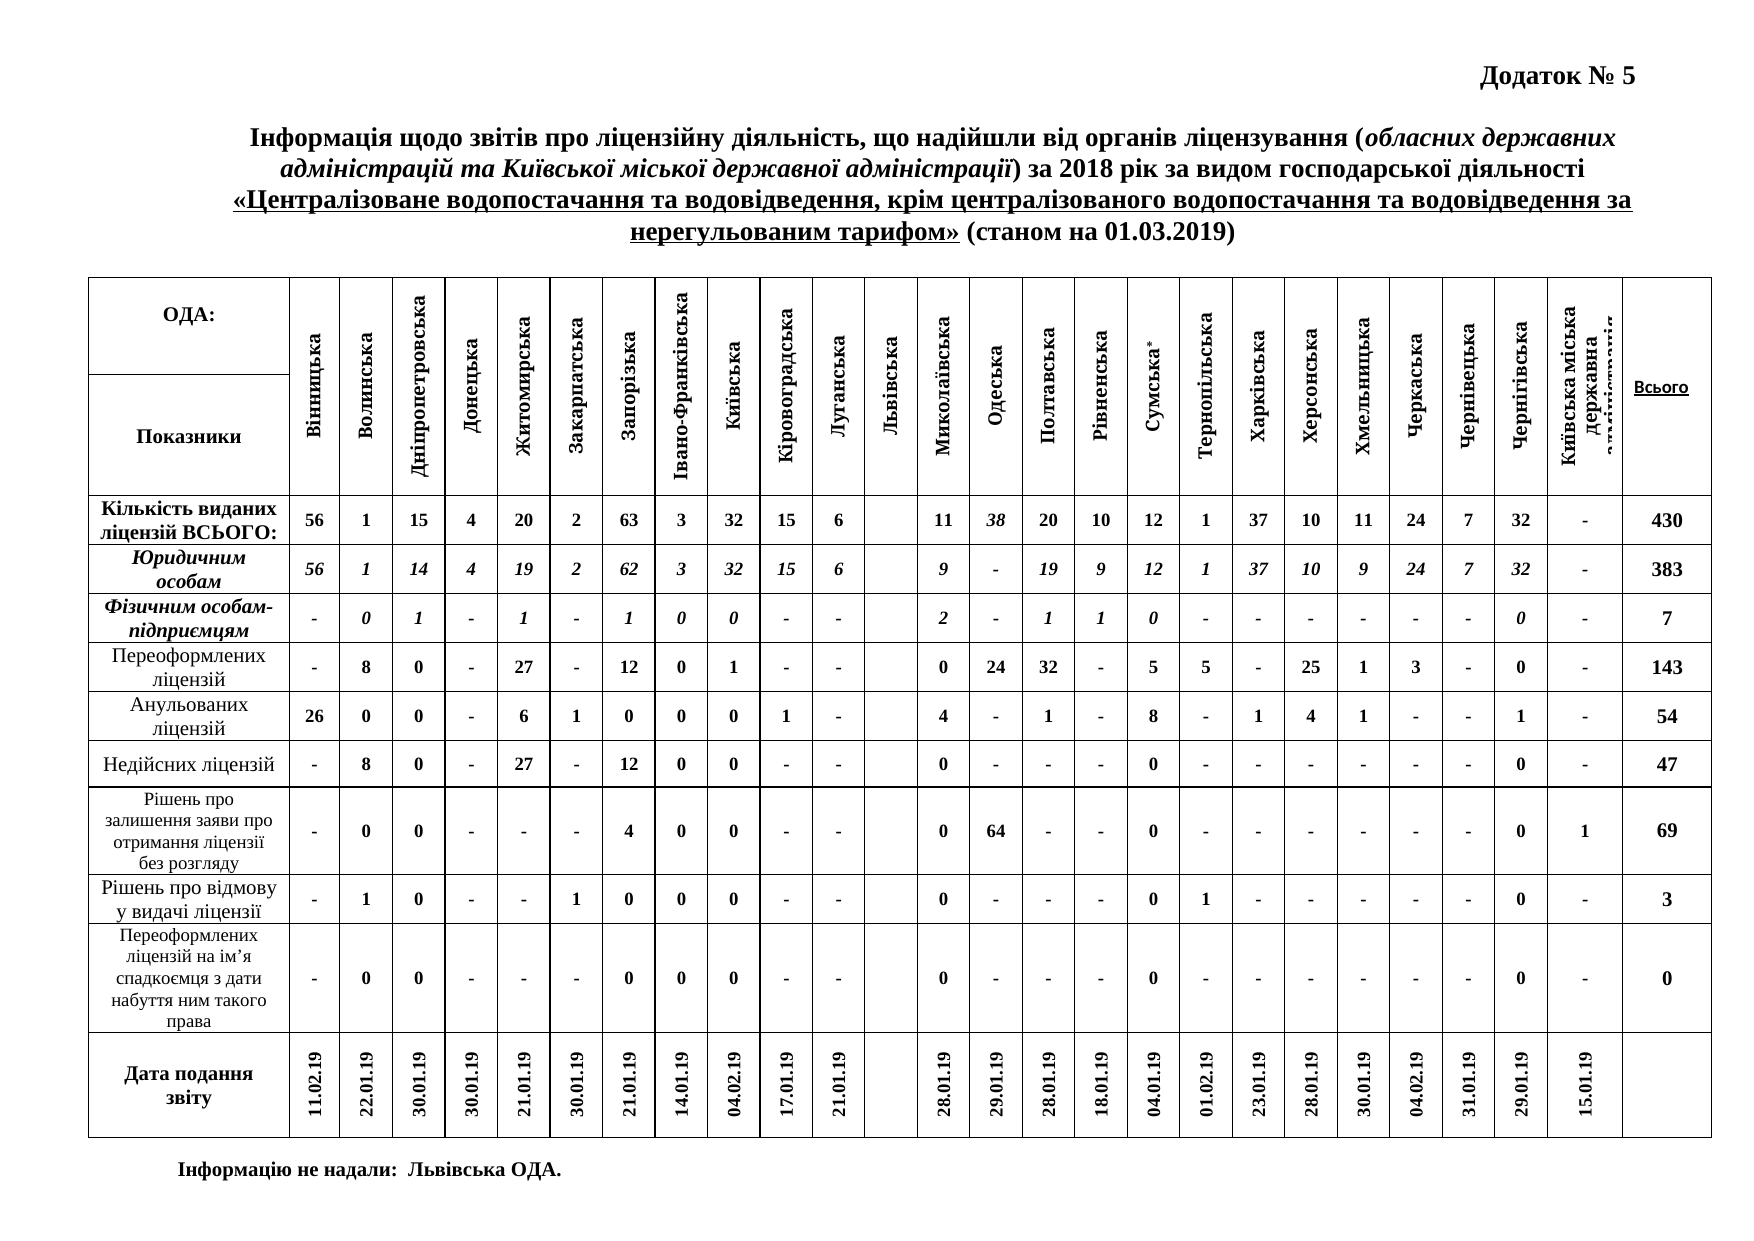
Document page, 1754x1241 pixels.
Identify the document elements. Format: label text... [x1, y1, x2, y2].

table_header Одеська [970, 278, 1022, 494]
table_cell - [446, 741, 497, 786]
table_cell 32 [1495, 496, 1547, 544]
table_cell 21.01.19 [603, 1033, 654, 1137]
table_cell - [446, 594, 497, 642]
table_cell 1 [708, 643, 759, 691]
table_cell - [446, 875, 497, 923]
table_cell 0 [656, 788, 707, 874]
table_header Всього [1623, 278, 1711, 494]
table_cell - [1390, 788, 1442, 874]
table_cell 1 [1548, 788, 1622, 874]
table_cell 12 [603, 643, 654, 691]
table_cell - [813, 594, 864, 642]
table_cell - [1075, 788, 1127, 874]
table_cell - [1285, 875, 1337, 923]
table_cell - [1548, 741, 1622, 786]
table_cell 17.01.19 [761, 1033, 812, 1137]
table_cell - [1443, 741, 1494, 786]
table_cell 20 [498, 496, 549, 544]
table_cell 0 [340, 924, 392, 1032]
table_cell 1 [1338, 692, 1389, 740]
table_cell 3 [1390, 643, 1442, 691]
table_cell [865, 496, 917, 544]
table_cell - [1285, 788, 1337, 874]
table_cell 4 [446, 496, 497, 544]
table_cell 0 [656, 924, 707, 1032]
table_header Київська міська державна адміністрація [1548, 278, 1622, 494]
table_cell Анульованих ліцензій [89, 692, 289, 740]
table_cell 01.02.19 [1180, 1033, 1232, 1137]
table_cell 0 [1495, 788, 1547, 874]
table_cell 143 [1623, 643, 1711, 691]
table_cell 3 [656, 496, 707, 544]
table_cell - [290, 788, 339, 874]
table_cell 25 [1285, 643, 1337, 691]
table_cell 1 [393, 594, 444, 642]
table_header Дніпропетровська [393, 278, 444, 494]
table_header Чернівецька [1443, 278, 1494, 494]
table_cell 30.01.19 [393, 1033, 444, 1137]
table_cell 0 [340, 692, 392, 740]
table_cell 6 [813, 545, 864, 593]
table_cell [865, 1033, 917, 1137]
table_cell 0 [393, 924, 444, 1032]
table_cell - [1390, 741, 1442, 786]
table_cell - [1023, 924, 1074, 1032]
table_cell 11 [918, 496, 969, 544]
table_cell 0 [656, 875, 707, 923]
table_cell 1 [1495, 692, 1547, 740]
table_cell 1 [551, 875, 602, 923]
table_cell - [1338, 741, 1389, 786]
table_cell - [1180, 924, 1232, 1032]
table_cell 28.01.19 [1285, 1033, 1337, 1137]
table_header Івано-Франківська [656, 278, 707, 494]
table_cell 6 [813, 496, 864, 544]
table_cell 32 [708, 496, 759, 544]
table_cell - [498, 924, 549, 1032]
table_cell - [446, 692, 497, 740]
table_cell - [1338, 924, 1389, 1032]
table_cell 15 [393, 496, 444, 544]
table_cell 10 [1285, 545, 1337, 593]
table_cell - [1548, 496, 1622, 544]
table_cell - [1443, 875, 1494, 923]
table_cell - [1233, 924, 1284, 1032]
table_cell Кількість виданих ліцензій ВСЬОГО: [89, 496, 289, 544]
table_cell 383 [1623, 545, 1711, 593]
table_cell [1623, 1033, 1711, 1137]
table_cell 04.01.19 [1128, 1033, 1179, 1137]
table_cell - [290, 924, 339, 1032]
table_cell 1 [1180, 875, 1232, 923]
table_cell - [970, 692, 1022, 740]
table_cell Переоформлених ліцензій [89, 643, 289, 691]
table_cell 0 [1128, 788, 1179, 874]
table_cell 5 [1128, 643, 1179, 691]
table_cell 0 [1128, 875, 1179, 923]
table_cell 27 [498, 741, 549, 786]
table_cell - [290, 741, 339, 786]
list Інформація щодо звітів про ліцензійну діяльність, що надійшли від органів ліцензування (обласних державних адміністрацій та Київської міської державної адміністрації) за 2018 рік за видом господарської діяльності «Централізоване водопостачання та водовідведення, крім централізованого водопостачання та водовідведення за нерегульованим тарифом» (станом на 01.03.2019) [229, 121, 1636, 246]
table_cell - [1233, 643, 1284, 691]
table_cell 14 [393, 545, 444, 593]
table_cell 0 [708, 924, 759, 1032]
table_cell 1 [1180, 496, 1232, 544]
table_cell - [1548, 875, 1622, 923]
table_cell 7 [1443, 545, 1494, 593]
table_cell [865, 875, 917, 923]
table_header Закарпатська [551, 278, 602, 494]
table_cell 38 [970, 496, 1022, 544]
table_cell 0 [393, 788, 444, 874]
table_cell - [290, 875, 339, 923]
table_cell - [290, 594, 339, 642]
table_cell Рішень про відмову у видачі ліцензії [89, 875, 289, 923]
table_cell 0 [918, 788, 969, 874]
table_cell 54 [1623, 692, 1711, 740]
table_cell 4 [1285, 692, 1337, 740]
table_cell 1 [761, 692, 812, 740]
table_cell - [1338, 788, 1389, 874]
table_cell - [813, 692, 864, 740]
table_cell - [551, 643, 602, 691]
table_cell - [1443, 924, 1494, 1032]
table_cell - [446, 788, 497, 874]
table_cell 24 [1390, 545, 1442, 593]
table_cell [865, 924, 917, 1032]
table_cell 29.01.19 [970, 1033, 1022, 1137]
table_cell 0 [1128, 741, 1179, 786]
table_cell 9 [1338, 545, 1389, 593]
table_cell 8 [340, 741, 392, 786]
table_cell 0 [393, 741, 444, 786]
table_cell - [970, 924, 1022, 1032]
table_cell 0 [708, 594, 759, 642]
table_cell - [1180, 594, 1232, 642]
table_cell 4 [446, 545, 497, 593]
table_cell 0 [656, 594, 707, 642]
table_header Кіровоградська [761, 278, 812, 494]
table_header Черкаська [1390, 278, 1442, 494]
table_cell 0 [340, 788, 392, 874]
table_cell Дата подання звіту [89, 1033, 289, 1137]
table_header Херсонська [1285, 278, 1337, 494]
table_cell - [761, 741, 812, 786]
table_cell 0 [1128, 924, 1179, 1032]
table_cell 12 [1128, 496, 1179, 544]
table_cell 0 [1495, 741, 1547, 786]
table_cell - [498, 788, 549, 874]
table_cell - [1180, 788, 1232, 874]
table_cell Переоформлених ліцензій на ім’я спадкоємця з дати набуття ним такого права [89, 924, 289, 1032]
table_cell 10 [1075, 496, 1127, 544]
table_cell - [1548, 692, 1622, 740]
table_cell Фізичним особам-підприємцям [89, 594, 289, 642]
table_cell - [970, 741, 1022, 786]
table_cell - [1390, 594, 1442, 642]
table_cell 0 [1495, 924, 1547, 1032]
table_cell - [1285, 924, 1337, 1032]
table_cell 3 [656, 545, 707, 593]
table_cell 62 [603, 545, 654, 593]
table_cell 2 [551, 496, 602, 544]
table_cell 1 [1023, 594, 1074, 642]
table_cell - [1285, 741, 1337, 786]
table_cell - [498, 875, 549, 923]
table_cell [865, 643, 917, 691]
table_cell 12 [1128, 545, 1179, 593]
table_cell 24 [1390, 496, 1442, 544]
table_cell - [446, 643, 497, 691]
table_header Миколаївська [918, 278, 969, 494]
table_cell 56 [290, 545, 339, 593]
table_cell - [1233, 741, 1284, 786]
table_header Луганська [813, 278, 864, 494]
table_cell 0 [1623, 924, 1711, 1032]
table_cell - [1233, 788, 1284, 874]
table_cell 1 [1338, 643, 1389, 691]
table_cell 04.02.19 [1390, 1033, 1442, 1137]
table_cell - [761, 788, 812, 874]
table_header Волинська [340, 278, 392, 494]
table_cell 24 [970, 643, 1022, 691]
table_cell 28.01.19 [1023, 1033, 1074, 1137]
table_cell - [1443, 788, 1494, 874]
list Додаток № 5 [229, 59, 1636, 90]
table_cell - [446, 924, 497, 1032]
table_header Львівська [865, 278, 917, 494]
table_cell 7 [1443, 496, 1494, 544]
table_cell 2 [551, 545, 602, 593]
table_header Вінницька [290, 278, 339, 494]
table_cell - [813, 741, 864, 786]
table_cell 430 [1623, 496, 1711, 544]
table_cell 0 [918, 924, 969, 1032]
table_cell - [1548, 643, 1622, 691]
table_cell 30.01.19 [446, 1033, 497, 1137]
table_cell 4 [918, 692, 969, 740]
table_cell 1 [603, 594, 654, 642]
table_cell [865, 788, 917, 874]
table_header Тернопільська [1180, 278, 1232, 494]
table_header Харківська [1233, 278, 1284, 494]
table_cell 11.02.19 [290, 1033, 339, 1137]
table_cell - [1075, 741, 1127, 786]
table_cell 0 [918, 741, 969, 786]
table_header Сумська* [1128, 278, 1179, 494]
table_cell 27 [498, 643, 549, 691]
table_cell 30.01.19 [1338, 1033, 1389, 1137]
table_cell 0 [656, 692, 707, 740]
table_cell 9 [918, 545, 969, 593]
table_cell 63 [603, 496, 654, 544]
table_cell 6 [498, 692, 549, 740]
table_cell - [970, 875, 1022, 923]
table_cell 18.01.19 [1075, 1033, 1127, 1137]
table_cell - [1180, 692, 1232, 740]
table_cell 0 [708, 788, 759, 874]
table_cell [865, 692, 917, 740]
table_cell 30.01.19 [551, 1033, 602, 1137]
table_cell 0 [603, 692, 654, 740]
table_cell - [1548, 594, 1622, 642]
table_cell 10 [1285, 496, 1337, 544]
table_cell 1 [340, 545, 392, 593]
table_cell 32 [1495, 545, 1547, 593]
table_cell - [1075, 643, 1127, 691]
table_cell 21.01.19 [498, 1033, 549, 1137]
table_cell 0 [1495, 875, 1547, 923]
table_cell - [1548, 545, 1622, 593]
table_cell - [1180, 741, 1232, 786]
table_cell 11 [1338, 496, 1389, 544]
table_cell [865, 594, 917, 642]
table_cell - [1548, 924, 1622, 1032]
table_cell 0 [708, 692, 759, 740]
table_cell 28.01.19 [918, 1033, 969, 1137]
table_cell - [1390, 692, 1442, 740]
table_cell 37 [1233, 496, 1284, 544]
table_cell 1 [1023, 692, 1074, 740]
table_cell 0 [918, 875, 969, 923]
text Інформацію не надали: Львівська ОДА. [118, 1157, 1636, 1181]
table_cell - [1443, 692, 1494, 740]
table_cell - [1075, 875, 1127, 923]
table_header Хмельницька [1338, 278, 1389, 494]
table_cell 47 [1623, 741, 1711, 786]
table_cell 0 [603, 875, 654, 923]
table_cell 0 [656, 643, 707, 691]
table_cell 64 [970, 788, 1022, 874]
table_cell [865, 741, 917, 786]
table_cell - [761, 643, 812, 691]
table_cell 04.02.19 [708, 1033, 759, 1137]
table_cell - [970, 545, 1022, 593]
table_cell - [1390, 924, 1442, 1032]
table_cell 23.01.19 [1233, 1033, 1284, 1137]
table_cell 0 [918, 643, 969, 691]
table_cell - [551, 788, 602, 874]
table_cell - [813, 643, 864, 691]
table_cell 0 [393, 692, 444, 740]
table_cell 37 [1233, 545, 1284, 593]
table_cell 22.01.19 [340, 1033, 392, 1137]
table_cell - [1023, 788, 1074, 874]
table_cell 26 [290, 692, 339, 740]
table_cell 1 [498, 594, 549, 642]
table_cell 8 [340, 643, 392, 691]
table_cell - [761, 594, 812, 642]
table_header Київська [708, 278, 759, 494]
table_header Запорізька [603, 278, 654, 494]
table_cell 5 [1180, 643, 1232, 691]
table_cell 7 [1623, 594, 1711, 642]
table_cell - [970, 594, 1022, 642]
table_cell 20 [1023, 496, 1074, 544]
table_cell - [1075, 924, 1127, 1032]
table_cell 0 [708, 741, 759, 786]
table_cell 15 [761, 545, 812, 593]
table_cell 0 [393, 875, 444, 923]
table_cell Показники [89, 375, 289, 494]
table_cell 4 [603, 788, 654, 874]
table_cell 0 [1128, 594, 1179, 642]
table_cell 1 [1233, 692, 1284, 740]
table_cell - [1443, 643, 1494, 691]
table_cell 56 [290, 496, 339, 544]
table_cell - [551, 594, 602, 642]
table_cell 69 [1623, 788, 1711, 874]
table_cell 32 [708, 545, 759, 593]
table_cell 2 [918, 594, 969, 642]
table_header Полтавська [1023, 278, 1074, 494]
table_cell - [1285, 594, 1337, 642]
table_cell - [1233, 594, 1284, 642]
table_cell 21.01.19 [813, 1033, 864, 1137]
table_cell - [813, 788, 864, 874]
table_cell 9 [1075, 545, 1127, 593]
table_cell - [1075, 692, 1127, 740]
table_cell 15.01.19 [1548, 1033, 1622, 1137]
table_cell 0 [708, 875, 759, 923]
table_cell - [1023, 741, 1074, 786]
table_cell Рішень про залишення заяви про отримання ліцензії без розгляду [89, 788, 289, 874]
table_cell 0 [656, 741, 707, 786]
table_cell - [1390, 875, 1442, 923]
table_cell - [551, 924, 602, 1032]
table_cell 0 [1495, 594, 1547, 642]
table_cell - [1338, 875, 1389, 923]
table_cell - [813, 924, 864, 1032]
table_header ОДА: [89, 278, 289, 374]
table_cell 1 [1180, 545, 1232, 593]
table_cell - [1443, 594, 1494, 642]
table_header Житомирська [498, 278, 549, 494]
table_cell - [761, 924, 812, 1032]
table_cell [865, 545, 917, 593]
table_cell 1 [551, 692, 602, 740]
table_cell 15 [761, 496, 812, 544]
table_cell 19 [1023, 545, 1074, 593]
table_cell 12 [603, 741, 654, 786]
table_cell Юридичним особам [89, 545, 289, 593]
table_cell 1 [340, 875, 392, 923]
table_cell 1 [1075, 594, 1127, 642]
table_cell 1 [340, 496, 392, 544]
table_cell - [813, 875, 864, 923]
table_cell - [290, 643, 339, 691]
table_cell - [1338, 594, 1389, 642]
table_cell - [551, 741, 602, 786]
table_cell - [1023, 875, 1074, 923]
table_cell 32 [1023, 643, 1074, 691]
table_header Рівненська [1075, 278, 1127, 494]
table_cell 8 [1128, 692, 1179, 740]
table_cell 3 [1623, 875, 1711, 923]
table_cell 29.01.19 [1495, 1033, 1547, 1137]
table_cell 0 [603, 924, 654, 1032]
table_cell - [1233, 875, 1284, 923]
table_cell 31.01.19 [1443, 1033, 1494, 1137]
table_cell 0 [393, 643, 444, 691]
table_cell - [761, 875, 812, 923]
table_header Чернігівська [1495, 278, 1547, 494]
table_cell Недійсних ліцензій [89, 741, 289, 786]
table_cell 19 [498, 545, 549, 593]
table_cell 0 [340, 594, 392, 642]
table_cell 14.01.19 [656, 1033, 707, 1137]
table_header Донецька [446, 278, 497, 494]
table_cell 0 [1495, 643, 1547, 691]
